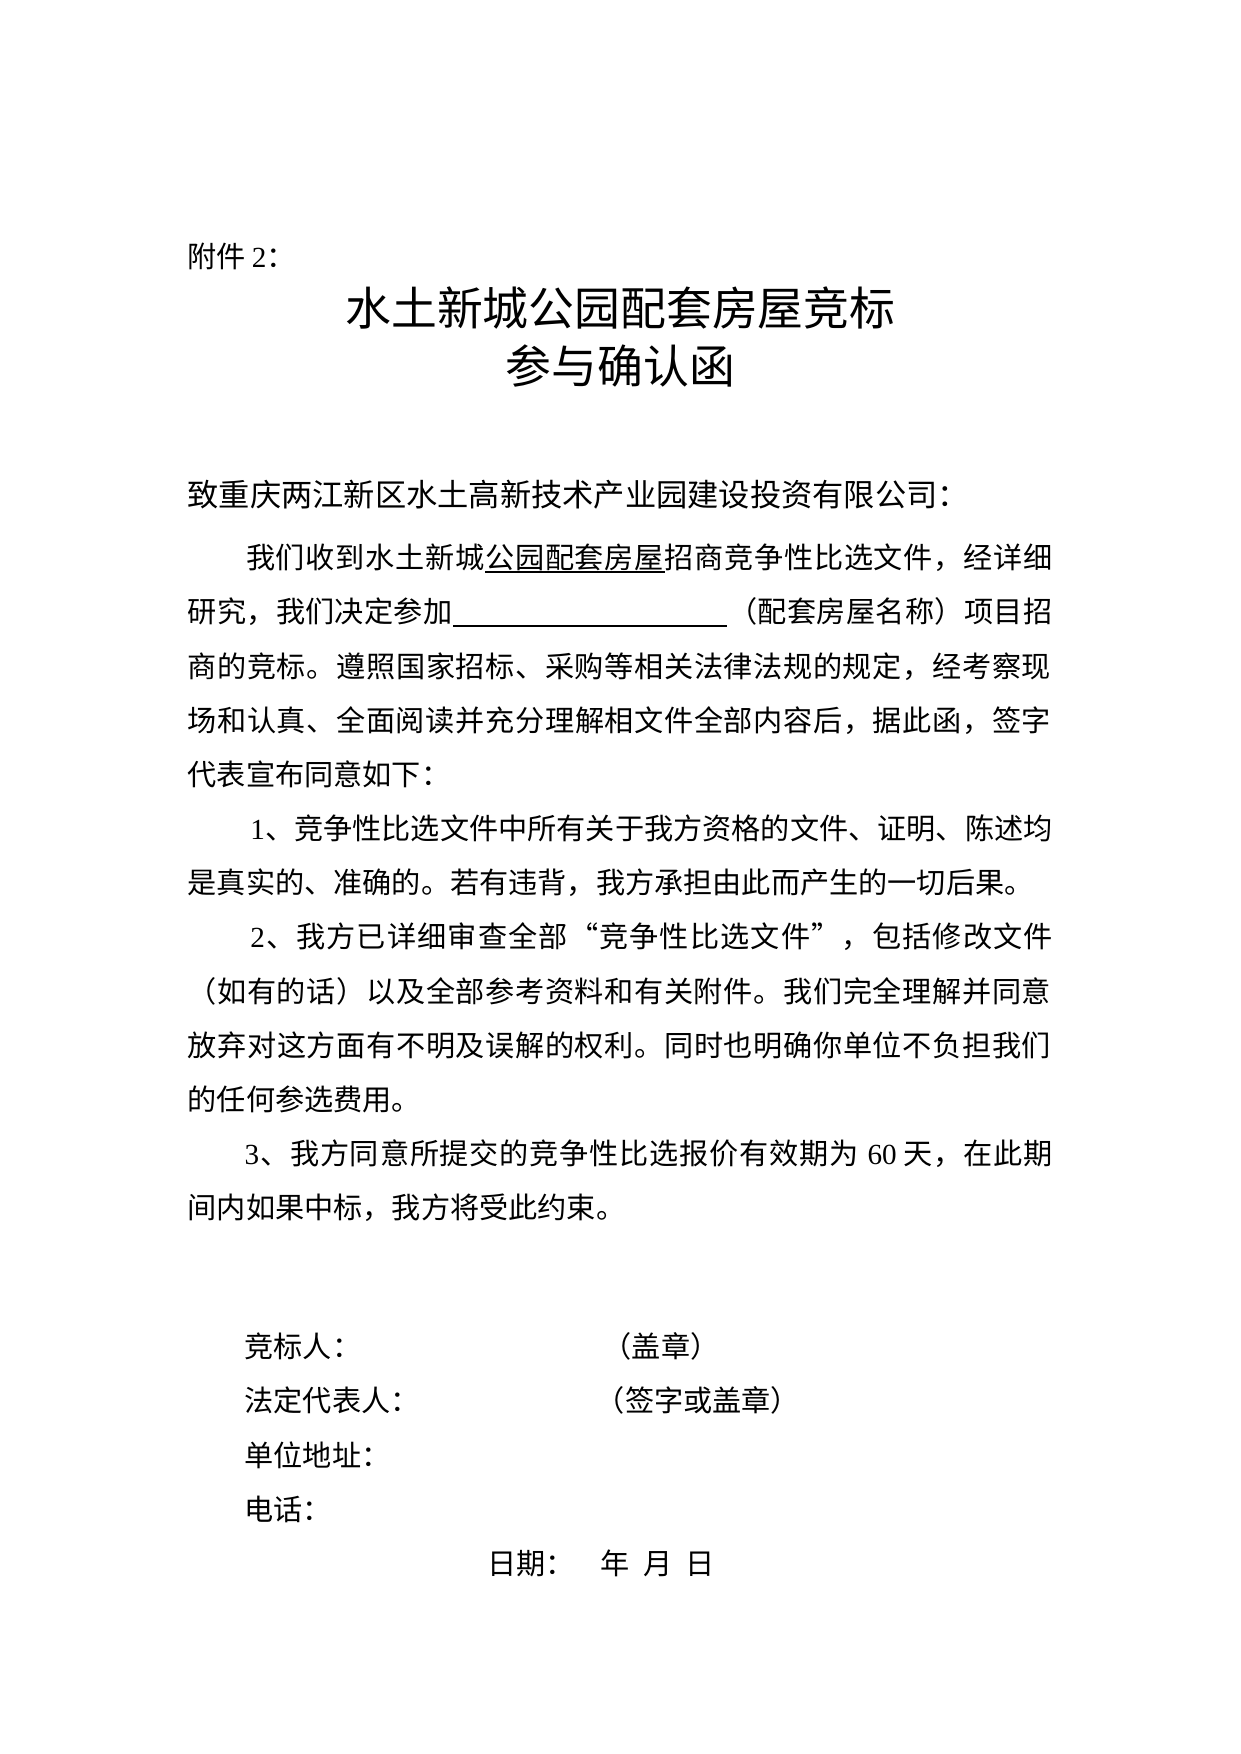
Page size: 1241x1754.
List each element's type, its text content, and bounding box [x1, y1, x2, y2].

text 1、竞争性比选文件中所有关于我方资格的文件、证明、陈述均是真实的、准确的。若有违背，我方承担由此而产生的一切后果。 [187, 796, 1053, 904]
text 参与确认函 [187, 337, 1053, 395]
text 水土新城公园配套房屋竞标 [187, 279, 1053, 337]
text 单位地址： [187, 1423, 1053, 1477]
text 附件2： [187, 220, 1053, 279]
text 法定代表人： （签字或盖章） [187, 1368, 1053, 1423]
text 致重庆两江新区水土高新技术产业园建设投资有限公司： [187, 460, 1053, 525]
text 我们收到水土新城公园配套房屋招商竞争性比选文件，经详细研究，我们决定参加 （配套房屋名称）项目招商的竞标。遵照国家招标、采购等相关法律法规的规定，经考察现场和认真、全面阅读并充分理解相文件全部内容后，据此函，签字代表宣布同意如下： [187, 525, 1053, 796]
text 3、我方同意所提交的竞争性比选报价有效期为60天，在此期间内如果中标，我方将受此约束。 [187, 1121, 1053, 1229]
text 电话： [187, 1477, 1053, 1531]
text 竞标人： （盖章） [187, 1314, 1053, 1368]
text 2、我方已详细审查全部“竞争性比选文件”，包括修改文件（如有的话）以及全部参考资料和有关附件。我们完全理解并同意放弃对这方面有不明及误解的权利。同时也明确你单位不负担我们的任何参选费用。 [187, 904, 1053, 1121]
text 日期： 年 月 日 [187, 1531, 1053, 1585]
